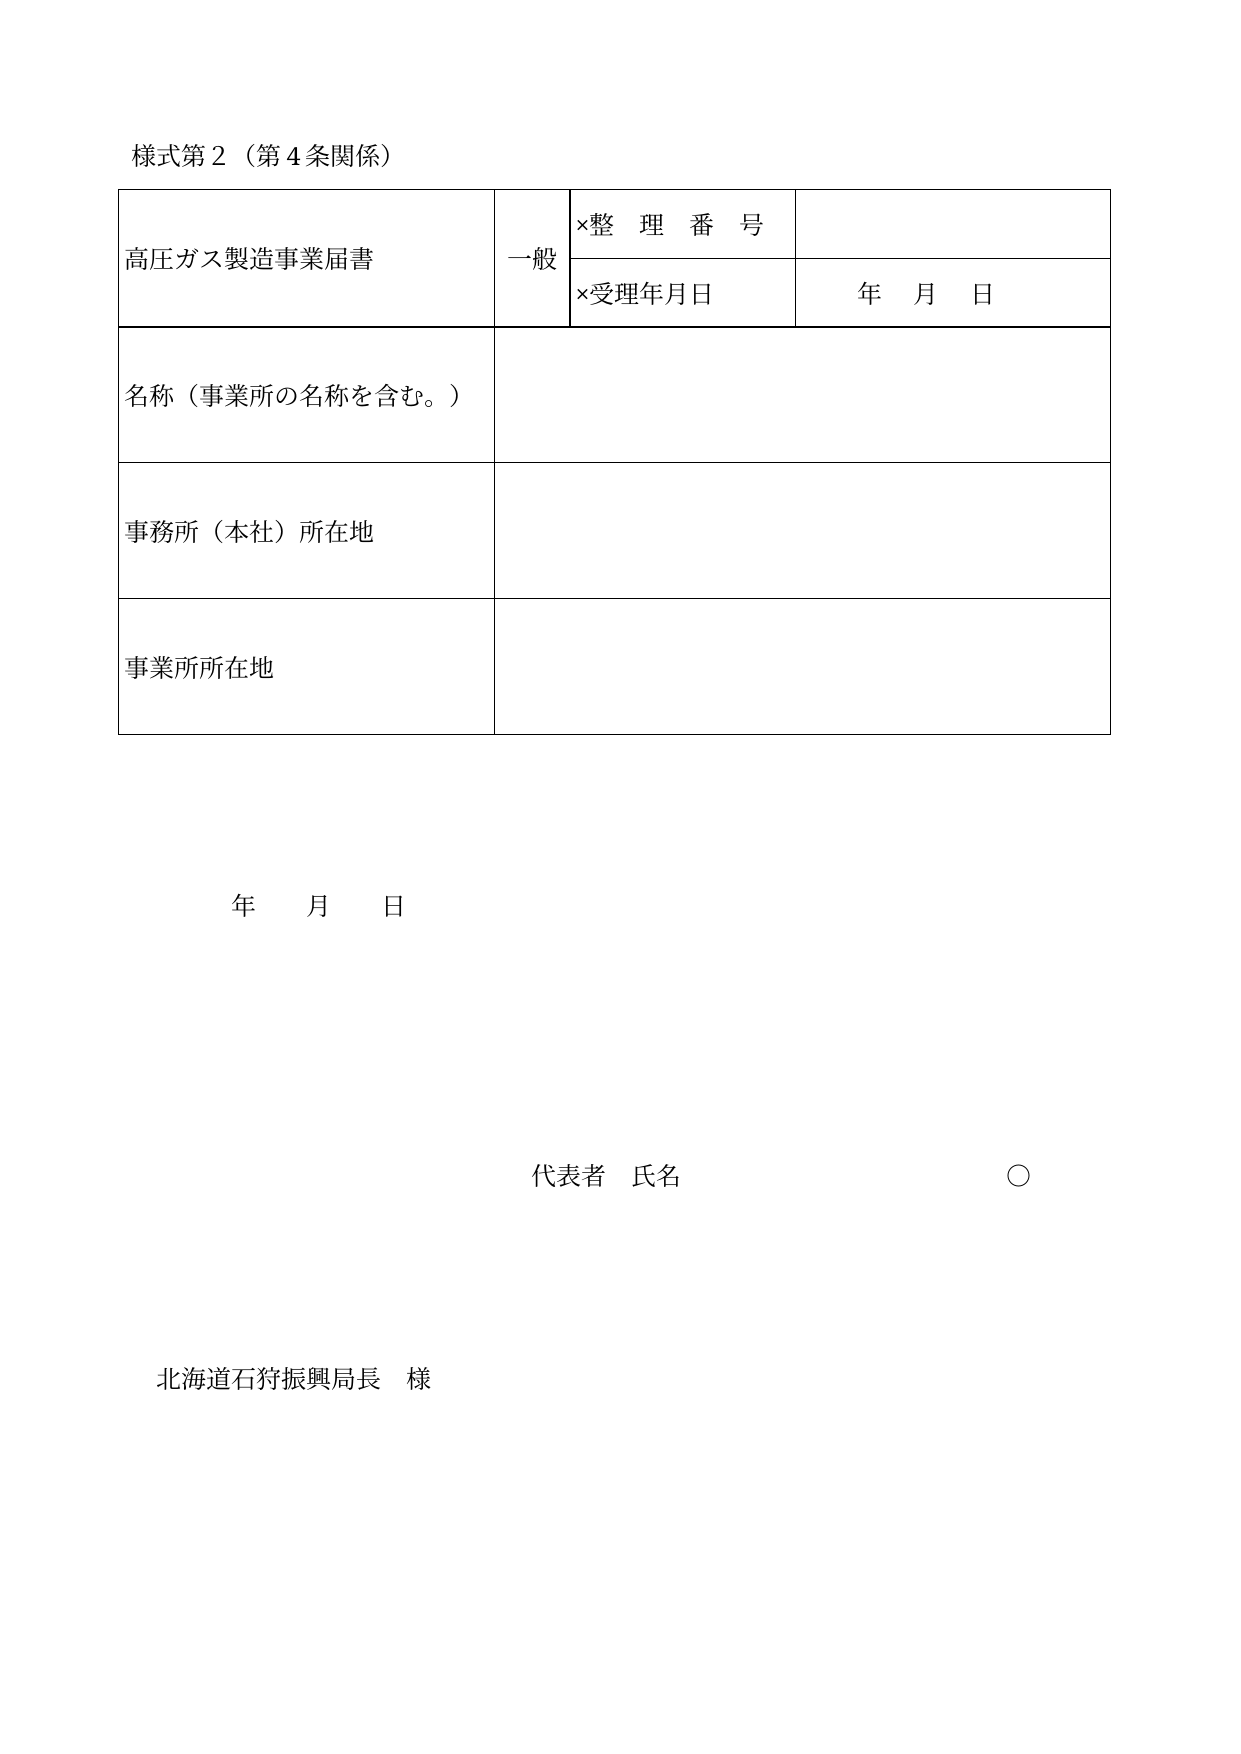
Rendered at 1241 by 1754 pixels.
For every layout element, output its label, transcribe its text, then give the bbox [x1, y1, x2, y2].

table_cell ×受理年月日 [571, 259, 795, 326]
table_cell [495, 599, 1110, 734]
table_cell [495, 328, 1110, 462]
table_cell 事業所所在地 [119, 599, 494, 734]
table_cell 年 月 日 [796, 259, 1110, 326]
table_header [796, 190, 1110, 258]
text 様式第２（第4条関係） [106, 121, 1134, 189]
table_cell 名称（事業所の名称を含む。） [119, 328, 494, 462]
text 代表者 氏名 ○ [106, 1141, 1134, 1209]
table_header 一般 [495, 190, 569, 326]
table_header ×整 理 番 号 [571, 190, 795, 258]
table_cell 事務所（本社）所在地 [119, 463, 494, 598]
table_cell [495, 463, 1110, 598]
text 年 月 日 [106, 870, 1134, 938]
table_header 高圧ガス製造事業届書 [119, 190, 494, 326]
text 北海道石狩振興局長 様 [106, 1344, 1134, 1412]
